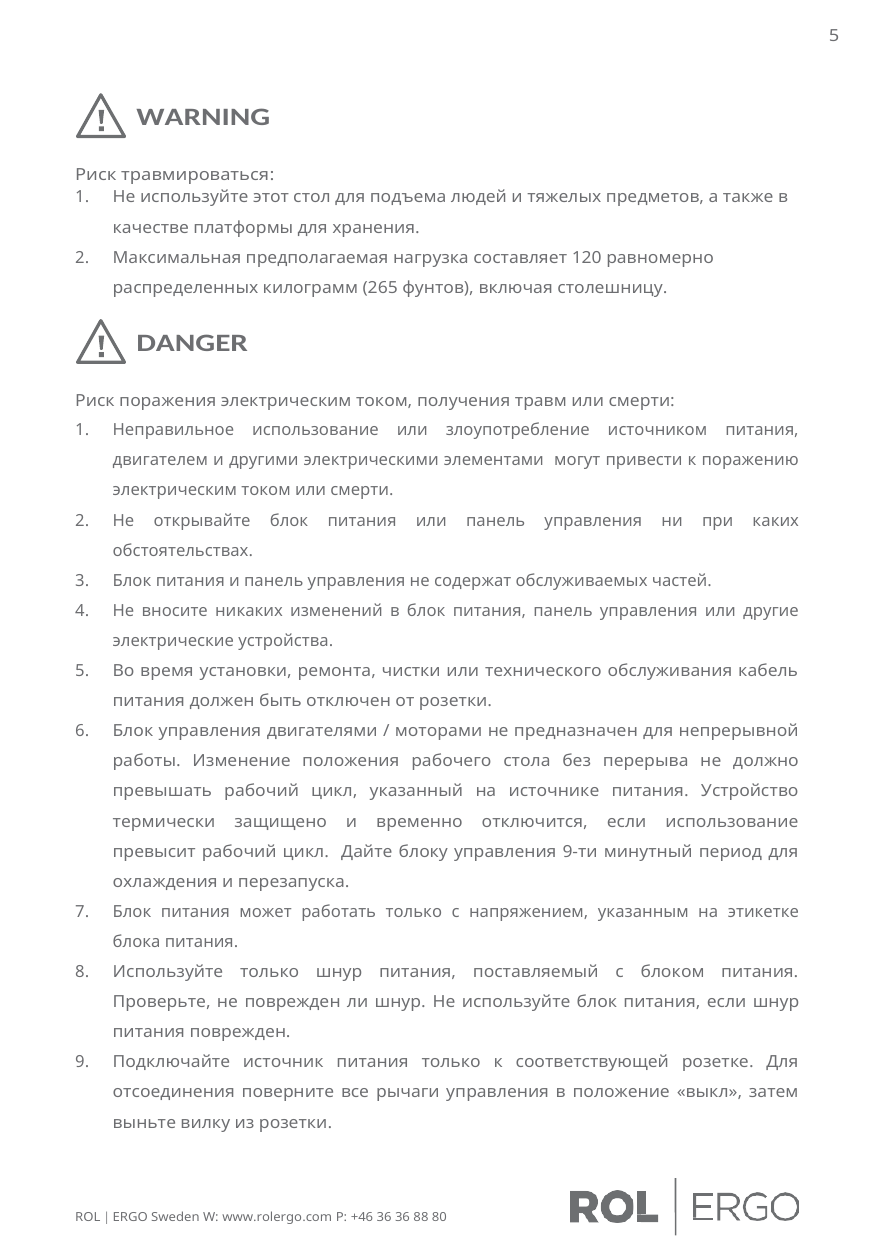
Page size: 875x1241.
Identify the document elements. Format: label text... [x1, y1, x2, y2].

picture [771, 1192, 799, 1221]
list Не вносите никаких изменений в блок питания, панель управления или другие электрические устройства. [75, 598, 799, 651]
picture [570, 1190, 634, 1223]
text Риск травмироваться: [75, 162, 874, 185]
list Блок питания может работать только с напряжением, указанным на этикетке блока питания. [75, 899, 799, 952]
text WARNING [136, 101, 874, 132]
list Неправильное использование или злоупотребление источником питания, двигателем и другими электрическими элементами могут привести к поражению электрическим током или смерти. [75, 418, 799, 501]
text DANGER [136, 327, 874, 358]
text 5 [19, 23, 839, 46]
list Блок питания и панель управления не содержат обслуживаемых частей. [75, 568, 799, 591]
list Подключайте источник питания только к соответствующей розетке. Для отсоединения поверните все рычаги управления в положение «выкл», затем выньте вилку из розетки. [75, 1050, 799, 1133]
list Во время установки, ремонта, чистки или технического обслуживания кабель питания должен быть отключен от розетки. [75, 659, 799, 711]
list Не открывайте блок питания или панель управления ни при каких обстоятельствах. [75, 508, 799, 561]
list Максимальная предполагаемая нагрузка составляет 120 равномерно распределенных килограмм (265 фунтов), включая столешницу. [75, 245, 799, 298]
picture [717, 1192, 768, 1221]
list Не используйте этот стол для подъема людей и тяжелых предметов, а также в качестве платформы для хранения. [75, 185, 799, 238]
text Риск поражения электрическим током, получения травм или смерти: [75, 388, 874, 411]
list Блок управления двигателями / моторами не предназначен для непрерывной работы. Изменение положения рабочего стола без перерыва не должно превышать рабочий цикл, указанный на источнике питания. Устройство термически защищено и временно отключится, если использование превысит рабочий цикл. Дайте блоку управления 9-ти минутный период для охлаждения и перезапуска. [75, 719, 799, 892]
list Используйте только шнур питания, поставляемый с блоком питания. Проверьте, не поврежден ли шнур. Не используйте блок питания, если шнур питания поврежден. [75, 960, 799, 1043]
